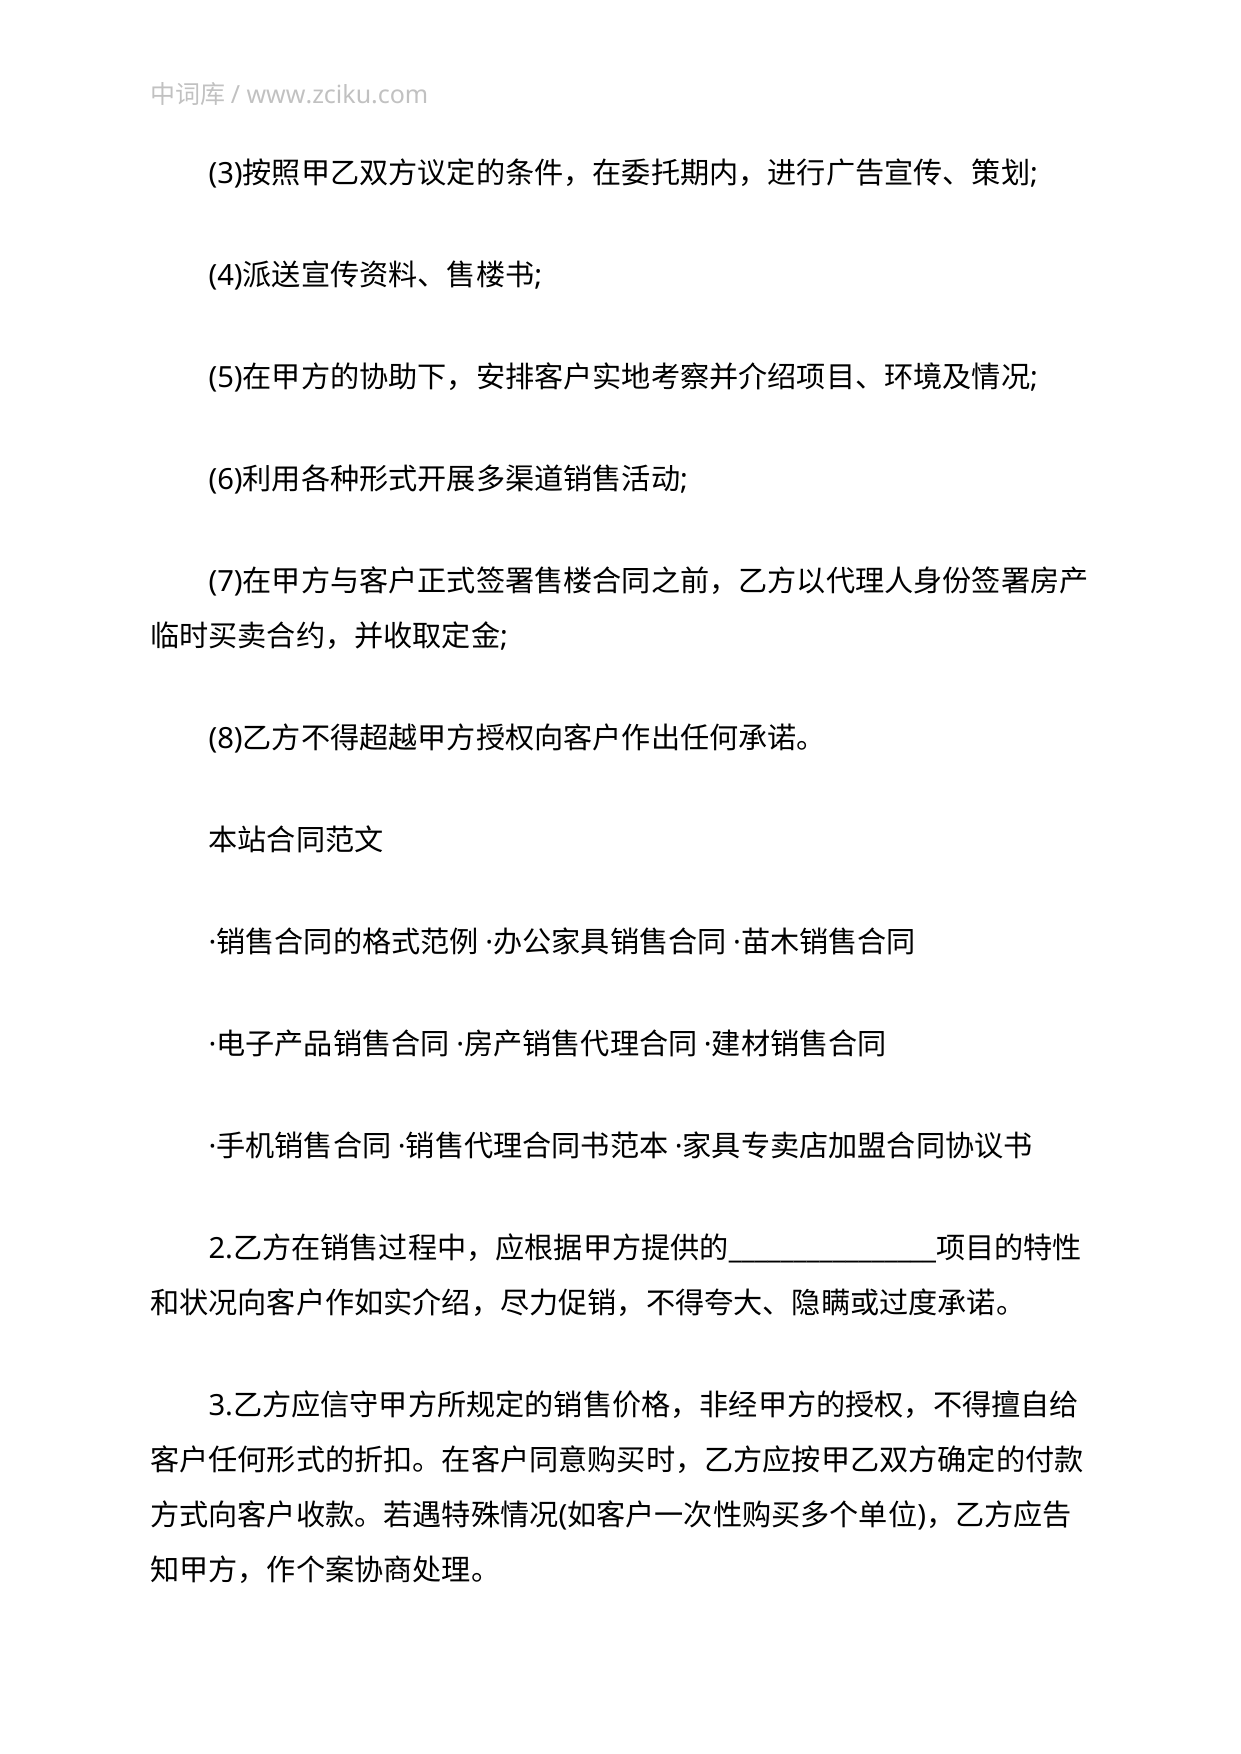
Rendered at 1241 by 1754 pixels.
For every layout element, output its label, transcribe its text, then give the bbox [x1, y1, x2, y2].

text ·电子产品销售合同 ·房产销售代理合同 ·建材销售合同 [150, 1021, 1090, 1063]
text 3.乙方应信守甲方所规定的销售价格，非经甲方的授权，不得擅自给客户任何形式的折扣。在客户同意购买时，乙方应按甲乙双方确定的付款方式向客户收款。若遇特殊情况(如客户一次性购买多个单位)，乙方应告知甲方，作个案协商处理。 [150, 1381, 1090, 1588]
text (4)派送宣传资料、售楼书; [150, 252, 1090, 294]
text (8)乙方不得超越甲方授权向客户作出任何承诺。 [150, 715, 1090, 757]
text ·手机销售合同 ·销售代理合同书范本 ·家具专卖店加盟合同协议书 [150, 1123, 1090, 1165]
text 2.乙方在销售过程中，应根据甲方提供的________________项目的特性和状况向客户作如实介绍，尽力促销，不得夸大、隐瞒或过度承诺。 [150, 1224, 1090, 1322]
text 本站合同范文 [150, 817, 1090, 859]
text ·销售合同的格式范例 ·办公家具销售合同 ·苗木销售合同 [150, 919, 1090, 961]
text (3)按照甲乙双方议定的条件，在委托期内，进行广告宣传、策划; [150, 150, 1090, 192]
text (7)在甲方与客户正式签署售楼合同之前，乙方以代理人身份签署房产临时买卖合约，并收取定金; [150, 558, 1090, 655]
text (5)在甲方的协助下，安排客户实地考察并介绍项目、环境及情况; [150, 354, 1090, 396]
text (6)利用各种形式开展多渠道销售活动; [150, 456, 1090, 498]
